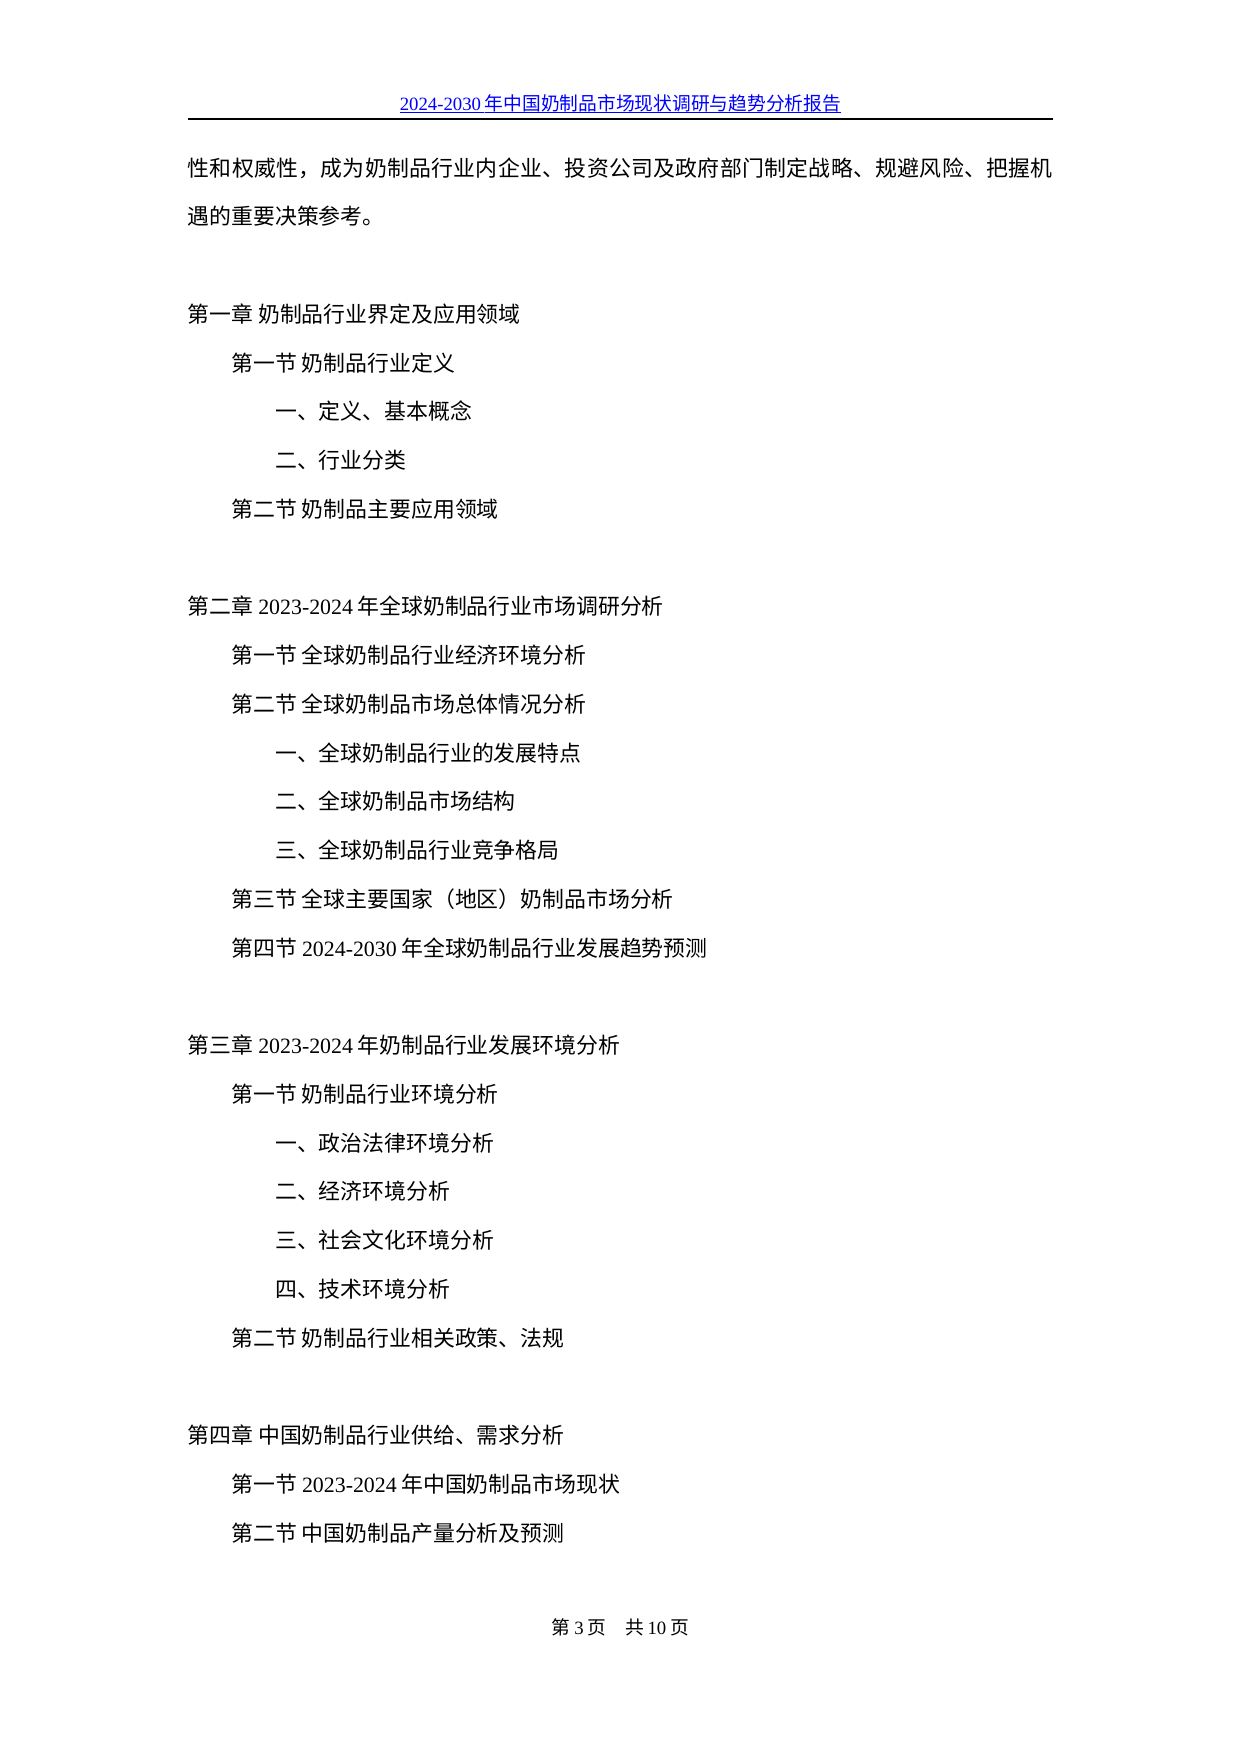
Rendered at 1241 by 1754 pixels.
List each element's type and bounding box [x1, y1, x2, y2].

text [187, 150, 1053, 1548]
